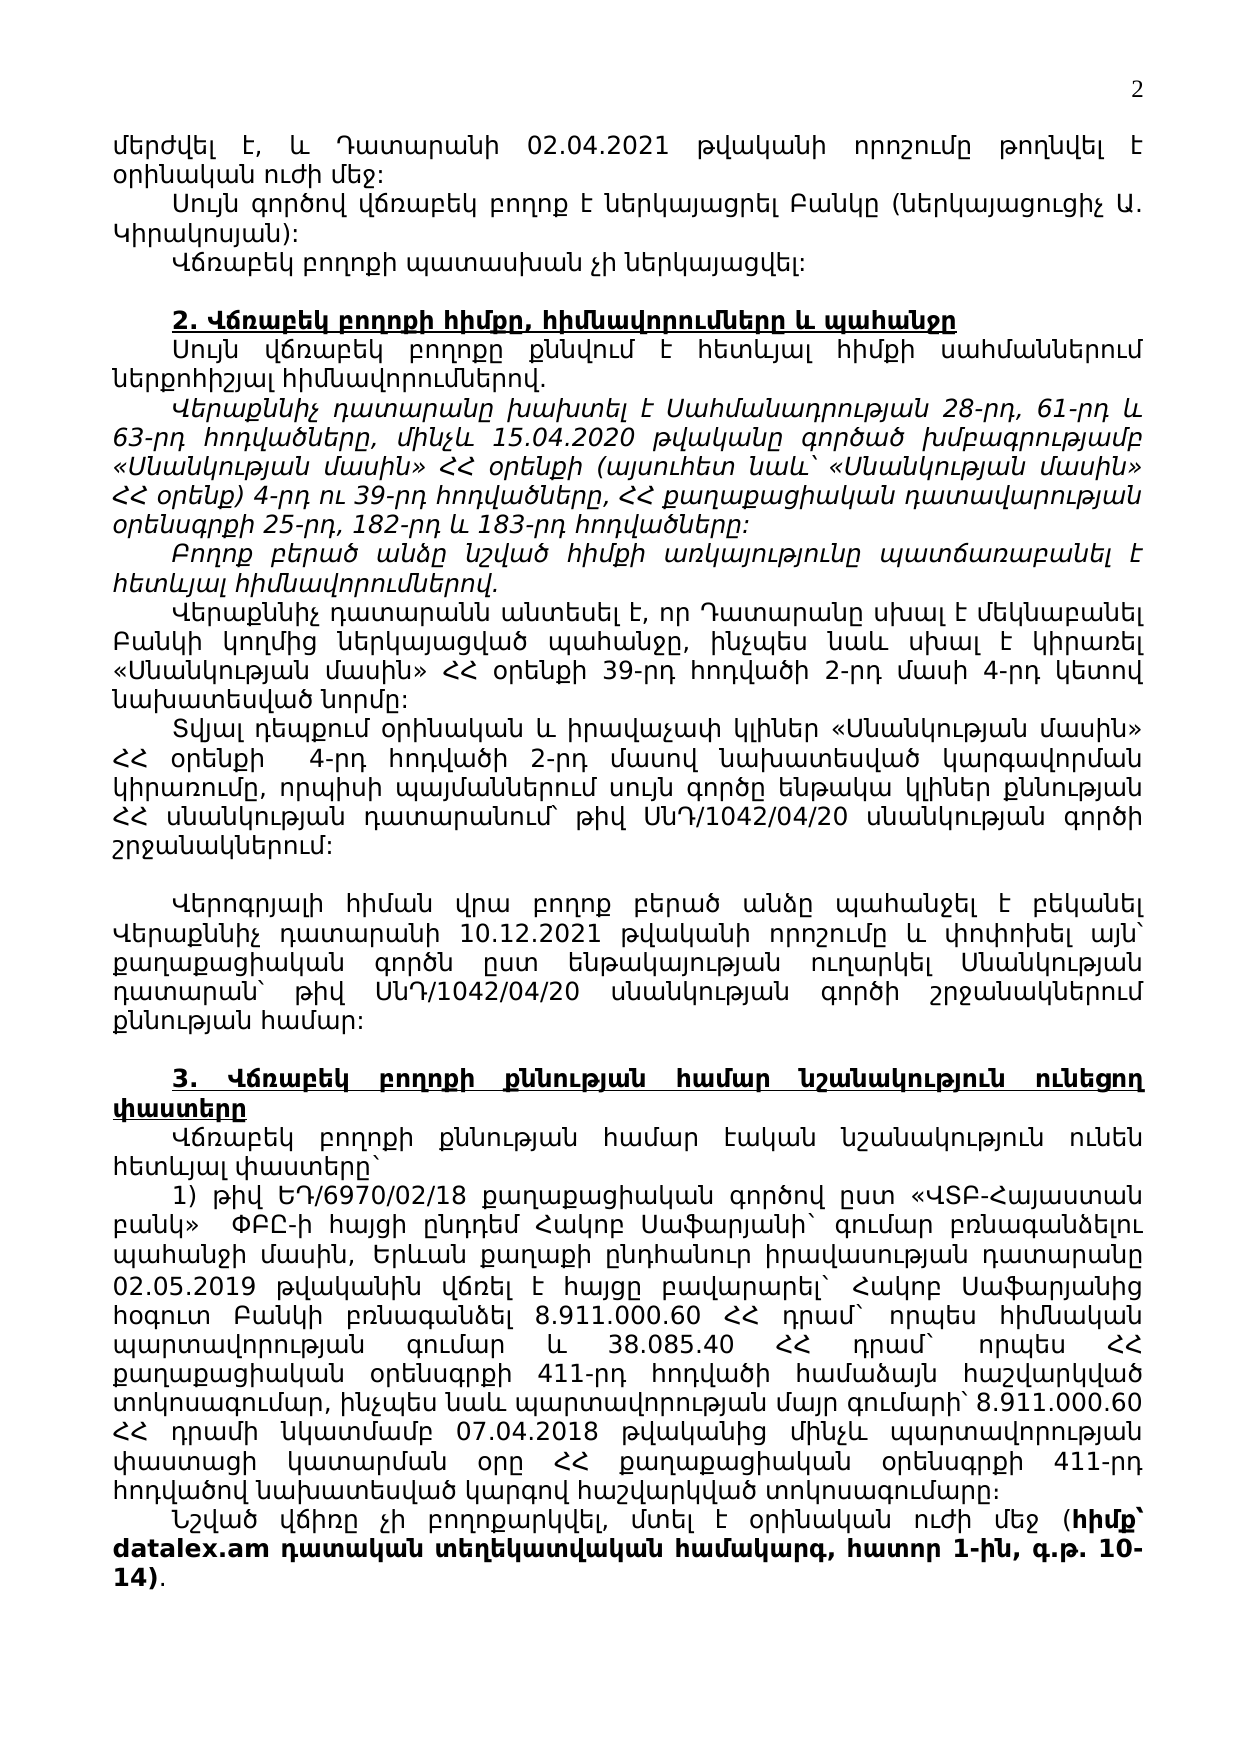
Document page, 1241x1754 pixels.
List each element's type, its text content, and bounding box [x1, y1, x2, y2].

text Սույն վճռաբեկ բողոքը քննվում է հետևյալ հիմքի սահմաններում ներքոհիշյալ հիմնավորումներով. [112, 336, 1144, 394]
text Վերաքննիչ դատարանը խախտել է Սահմանադրության 28-րդ, 61-րդ և 63-րդ հոդվածները, մինչև 15.04.2020 թվականը գործած խմբագրությամբ «Սնանկության մասին» ՀՀ օրենքի (այսուհետ նաև՝ «Սնանկության մասին» ՀՀ օրենք) 4-րդ ու 39-րդ հոդվածները, ՀՀ քաղաքացիական դատավարության օրենսգրքի 25-րդ, 182-րդ և 183-րդ հոդվածները: [112, 394, 1144, 540]
text Տվյալ դեպքում օրինական և իրավաչափ կլիներ «Սնանկության մասին» ՀՀ օրենքի 4-րդ հոդվածի 2-րդ մասով նախատեսված կարգավորման կիրառումը, որպիսի պայմաններում սույն գործը ենթակա կլիներ քննության ՀՀ սնանկության դատարանում՝ թիվ ՍնԴ/1042/04/20 սնանկության գործի շրջանակներում: [112, 715, 1144, 861]
text Սույն գործով վճռաբեկ բողոք է ներկայացրել Բանկը (ներկայացուցիչ Ա. Կիրակոսյան): [112, 190, 1144, 248]
text Վճռաբեկ բողոքի պատասխան չի ներկայացվել: [112, 248, 1144, 277]
text 1) թիվ ԵԴ/6970/02/18 քաղաքացիական գործով ըստ «ՎՏԲ-Հայաստան բանկ» ՓԲԸ-ի հայցի ընդդեմ Հակոբ Սաֆարյանի` գումար բռնագանձելու պահանջի մասին, Երևան քաղաքի ընդհանուր իրավասության դատարանը 02․05․2019 թվականին վճռել է հայցը բավարարել` Հակոբ Սաֆարյանից հօգուտ Բանկի բռնագանձել 8.911.000.60 ՀՀ դրամ` որպես հիմնական պարտավորության գումար և 38.085.40 ՀՀ դրամ` որպես ՀՀ քաղաքացիական օրենսգրքի 411-րդ հոդվածի համաձայն հաշվարկված տոկոսագումար, ինչպես նաև պարտավորության մայր գումարի՝ 8.911.000.60 ՀՀ դրամի նկատմամբ 07.04.2018 թվականից մինչև պարտավորության փաստացի կատարման օրը ՀՀ քաղաքացիական օրենսգրքի 411-րդ հոդվածով նախատեսված կարգով հաշվարկված տոկոսագումարը։ [112, 1181, 1144, 1505]
text Նշված վճիռը չի բողոքարկվել, մտել է օրինական ուժի մեջ (հիմք՝ datalex.am դատական տեղեկատվական համակարգ, հատոր 1-ին, գ.թ. 10-14). [112, 1505, 1144, 1593]
text Բողոք բերած անձը նշված հիմքի առկայությունը պատճառաբանել է հետևյալ հիմնավորումներով. [112, 540, 1144, 598]
text Վերոգրյալի հիման վրա բողոք բերած անձը պահանջել է բեկանել Վերաքննիչ դատարանի 10.12.2021 թվականի որոշումը և փոփոխել այն՝ քաղաքացիական գործն ըստ ենթակայության ուղարկել Սնանկության դատարան՝ թիվ ՍնԴ/1042/04/20 սնանկության գործի շրջանակներում քննության համար: [112, 890, 1144, 1036]
text 2. Վճռաբեկ բողոքի հիմքը, հիմնավորումները և պահանջը [112, 306, 1144, 336]
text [112, 131, 1144, 190]
text 3. Վճռաբեկ բողոքի քննության համար նշանակություն ունեցող փաստերը [112, 1065, 1144, 1123]
text Վճռաբեկ բողոքի քննության համար էական նշանակություն ունեն հետևյալ փաստերը` [112, 1123, 1144, 1181]
text Վերաքննիչ դատարանն անտեսել է, որ Դատարանը սխալ է մեկնաբանել Բանկի կողմից ներկայացված պահանջը, ինչպես նաև սխալ է կիրառել «Սնանկության մասին» ՀՀ օրենքի 39-րդ հոդվածի 2-րդ մասի 4-րդ կետով նախատեսված նորմը: [112, 598, 1144, 715]
